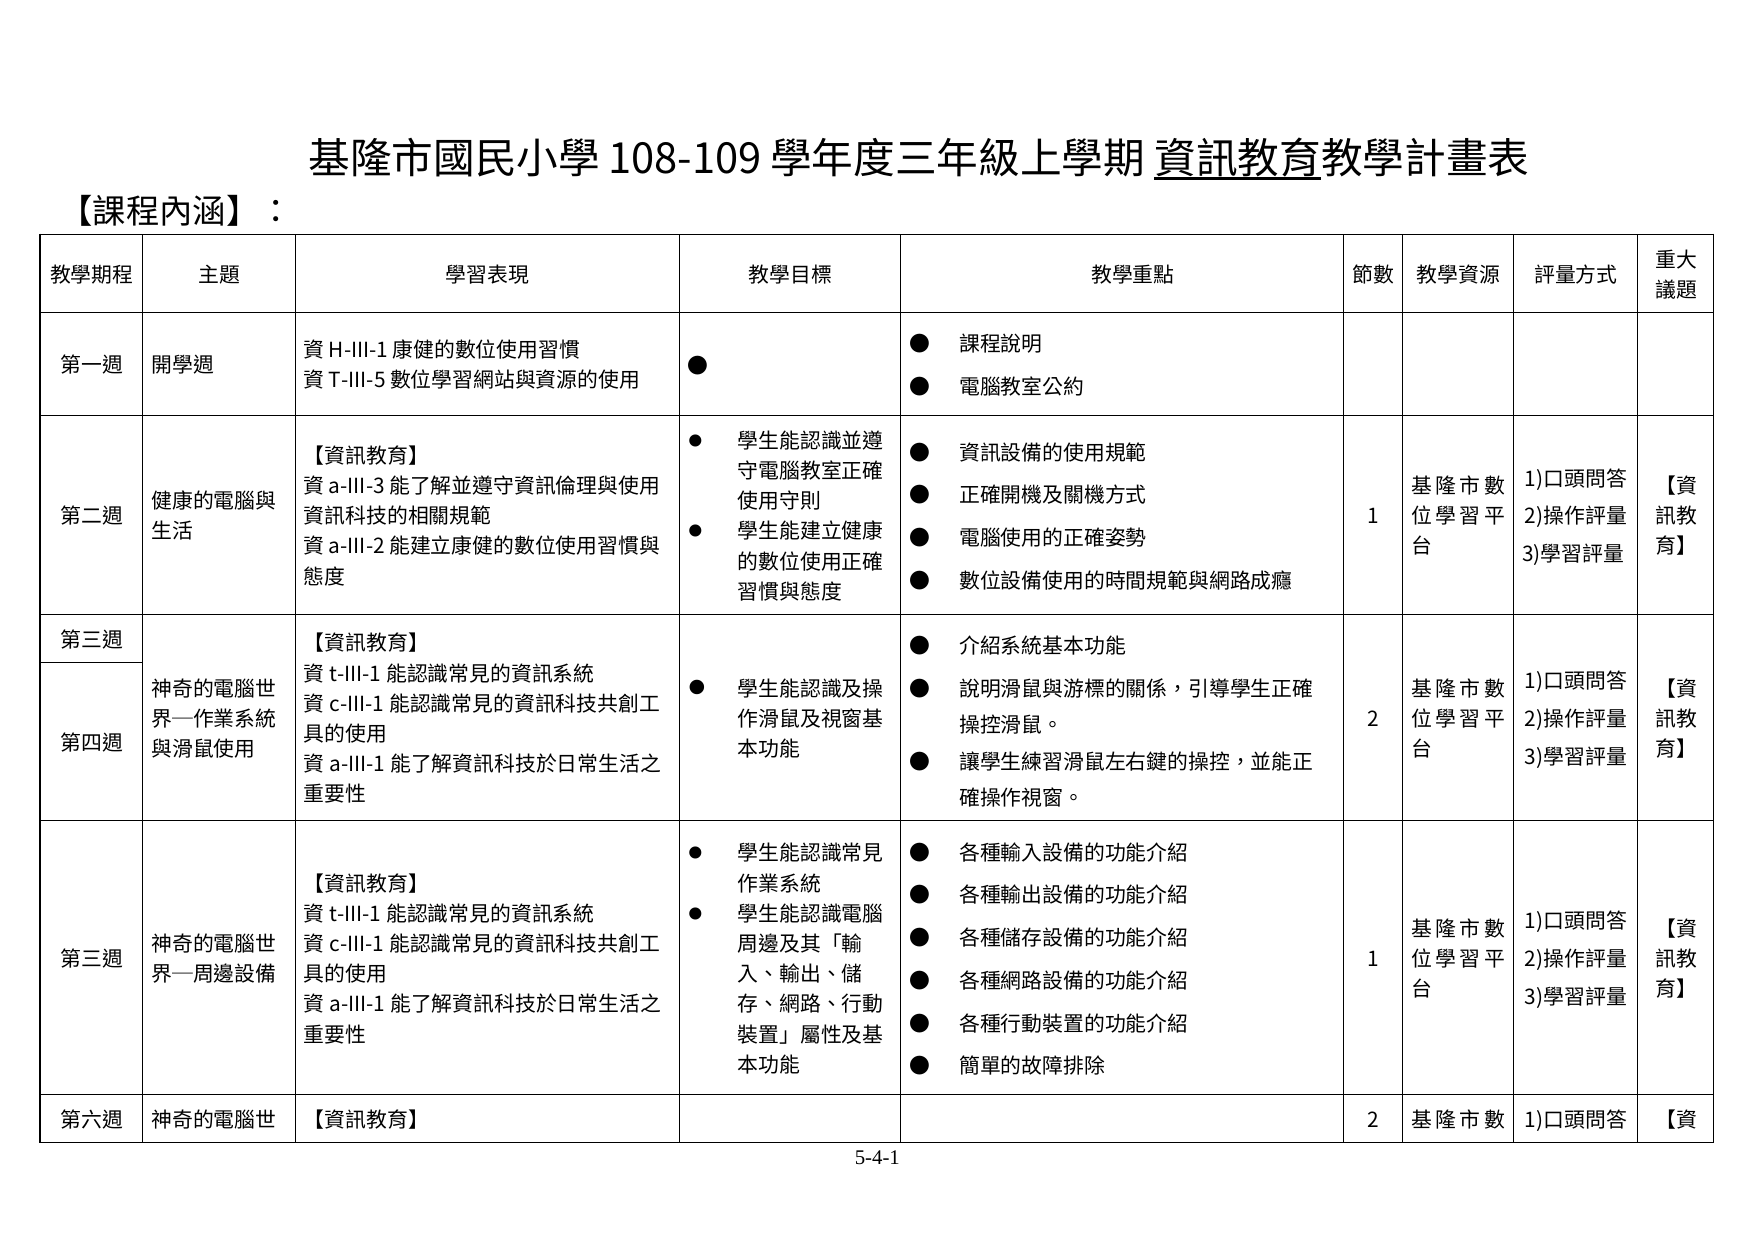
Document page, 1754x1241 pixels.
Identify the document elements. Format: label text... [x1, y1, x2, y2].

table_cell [901, 1095, 1343, 1142]
table_cell 2 [1344, 1095, 1402, 1142]
table_cell 基隆市數位學習平台 [1403, 821, 1513, 1094]
table_cell 神奇的電腦世界─影音播放器及瀏覽器 [143, 1095, 295, 1142]
table_cell 【資訊教育】 [1638, 1095, 1713, 1142]
table_cell 基隆市數位學習平台 [1403, 416, 1513, 614]
table_header 重大議題 [1638, 235, 1713, 312]
table_cell 【資訊教育】 [1638, 615, 1713, 820]
table_cell 1)口頭問答 2)操作評量 3)學習評量 [1514, 416, 1637, 614]
table_header 教學目標 [680, 235, 900, 312]
table_cell 【資訊教育】 資a-III-3能了解並遵守資訊倫理與使用資訊科技的相關規範 資a-III-2能建立康健的數位使用習慣與態度 [296, 416, 679, 614]
table_cell 【資訊教育】 [1638, 821, 1713, 1094]
table_header 教學資源 [1403, 235, 1513, 312]
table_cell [296, 1095, 679, 1142]
table_cell 【資訊教育】 [1638, 416, 1713, 614]
table_cell 第三週 [41, 615, 142, 662]
table_cell 基隆市數位學習平台 [1403, 1095, 1513, 1142]
table_header 學習表現 [296, 235, 679, 312]
table_cell 第六週 [41, 1095, 142, 1142]
table_header 評量方式 [1514, 235, 1637, 312]
table_cell 神奇的電腦世界─周邊設備 [143, 821, 295, 1094]
table_cell [1514, 313, 1637, 415]
table_cell 課程說明 電腦教室公約 [901, 313, 1343, 415]
table_cell [1344, 313, 1402, 415]
table_cell 1 [1344, 416, 1402, 614]
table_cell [1514, 1095, 1637, 1142]
table_cell 【資訊教育】 資 t-III-1 能認識常見的資訊系統 資 c-III-1 能認識常見的資訊科技共創工具的使用 資 a-III-1 能了解資訊科技於日常生活之重要性 [296, 821, 679, 1094]
table_cell 開學週 [143, 313, 295, 415]
table_cell 1)口頭問答 2)操作評量 3)學習評量 [1514, 821, 1637, 1094]
text 基隆市國民小學108-109學年度三年級上學期 資訊教育教學計畫表 [59, 125, 1695, 185]
table_cell 1 [1344, 821, 1402, 1094]
table_cell 各種輸入設備的功能介紹 各種輸出設備的功能介紹 各種儲存設備的功能介紹 各種網路設備的功能介紹 各種行動裝置的功能介紹 簡單的故障排除 [901, 821, 1343, 1094]
table_cell 學生能認識常見作業系統 學生能認識電腦周邊及其「輸入、輸出、儲存、網路、行動裝置」屬性及基本功能 [680, 821, 900, 1094]
table_cell 介紹系統基本功能 說明滑鼠與游標的關係，引導學生正確操控滑鼠。 讓學生練習滑鼠左右鍵的操控，並能正確操作視窗。 [901, 615, 1343, 820]
table_cell 資H-III-1康健的數位使用習慣 資T-III-5數位學習網站與資源的使用 [296, 313, 679, 415]
table_header 主題 [143, 235, 295, 312]
table_cell [1403, 313, 1513, 415]
table_cell 學生能認識並遵守電腦教室正確使用守則 學生能建立健康的數位使用正確習慣與態度 [680, 416, 900, 614]
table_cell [680, 1095, 900, 1142]
table_cell 資訊設備的使用規範 正確開機及關機方式 電腦使用的正確姿勢 數位設備使用的時間規範與網路成癮 [901, 416, 1343, 614]
table_cell 第三週 [41, 821, 142, 1094]
table_cell 健康的電腦與生活 [143, 416, 295, 614]
table_cell 2 [1344, 615, 1402, 820]
table_cell 神奇的電腦世界─作業系統與滑鼠使用 [143, 615, 295, 820]
text 【課程內涵】： [59, 185, 1695, 233]
table_cell 學生能認識及操作滑鼠及視窗基本功能 [680, 615, 900, 820]
table_header 教學重點 [901, 235, 1343, 312]
table_cell 第四週 [41, 663, 142, 820]
table_cell [1638, 313, 1713, 415]
table_cell [680, 313, 900, 415]
table_cell 1)口頭問答 2)操作評量 3)學習評量 [1514, 615, 1637, 820]
table_cell 基隆市數位學習平台 [1403, 615, 1513, 820]
table_cell 【資訊教育】 資 t-III-1 能認識常見的資訊系統 資 c-III-1 能認識常見的資訊科技共創工具的使用 資 a-III-1 能了解資訊科技於日常生活之重要性 [296, 615, 679, 820]
table_header 教學期程 [41, 235, 142, 312]
table_header 節數 [1344, 235, 1402, 312]
table_cell 第二週 [41, 416, 142, 614]
table_cell 第一週 [41, 313, 142, 415]
